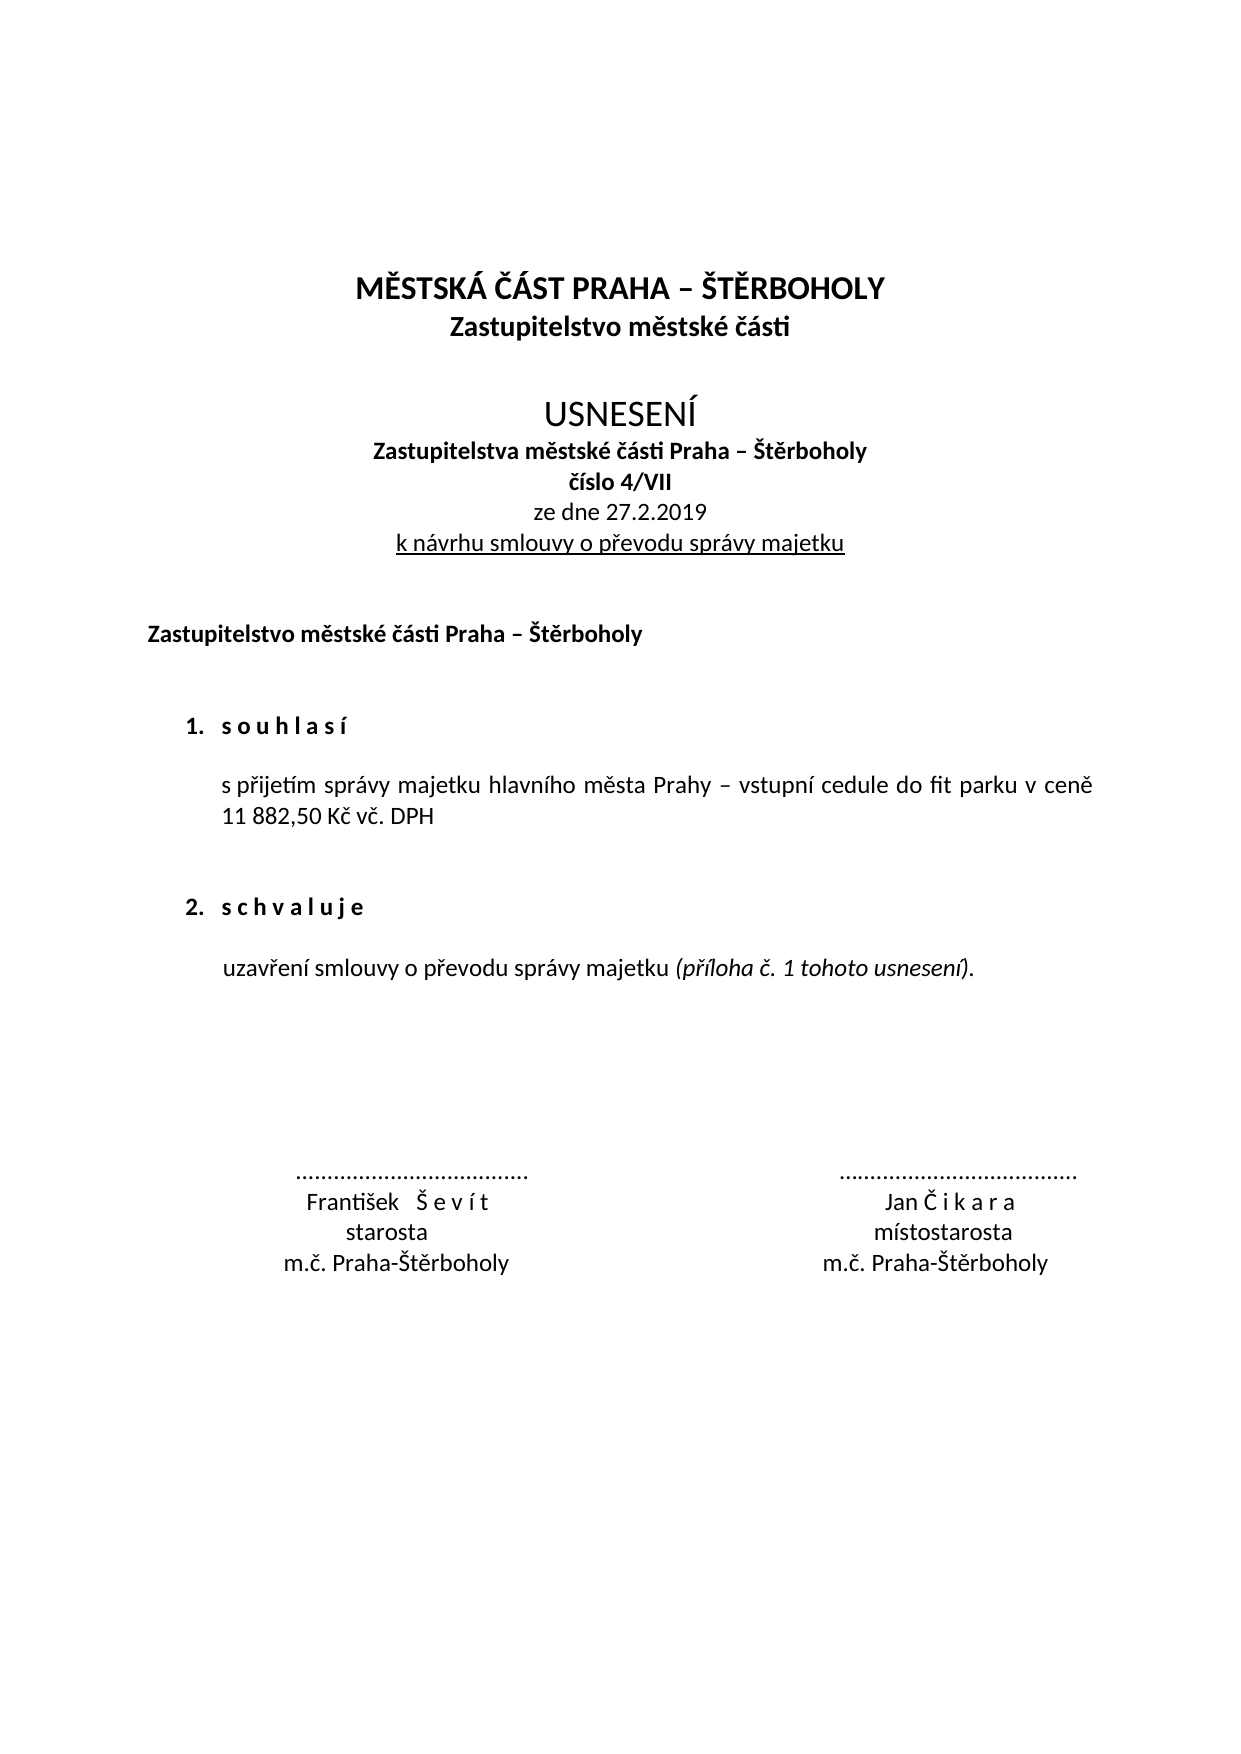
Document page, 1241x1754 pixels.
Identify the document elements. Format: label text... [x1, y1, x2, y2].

text ..................................... …................................... [221, 1156, 1093, 1186]
text starosta místostarosta [148, 1217, 1093, 1247]
text uzavření smlouvy o převodu správy majetku (příloha č. 1 tohoto usnesení). [221, 952, 1093, 983]
text k návrhu smlouvy o převodu správy majetku [148, 527, 1093, 557]
text František Š e v í t Jan Č i k a r a [148, 1186, 1093, 1217]
text 2. s c h v a l u j e [185, 891, 1093, 922]
text 1. s o u h l a s í [185, 710, 1093, 741]
text m.č. Praha-Štěrboholy m.č. Praha-Štěrboholy [148, 1247, 1093, 1278]
text číslo 4/VII [148, 466, 1093, 496]
subtitle Zastupitelstva městské části Praha – Štěrboholy [148, 435, 1093, 466]
title Zastupitelstvo městské části [148, 308, 1093, 344]
title Městská část Praha – Štěrboholy [148, 267, 1093, 308]
text s přijetím správy majetku hlavního města Prahy – vstupní cedule do fit parku v ceně 11 882,50 Kč vč. DPH [221, 769, 1093, 830]
text ze dne 27.2.2019 [148, 496, 1093, 527]
subtitle Zastupitelstvo městské části Praha – Štěrboholy [148, 618, 1093, 649]
title Usnesení [148, 389, 1093, 435]
